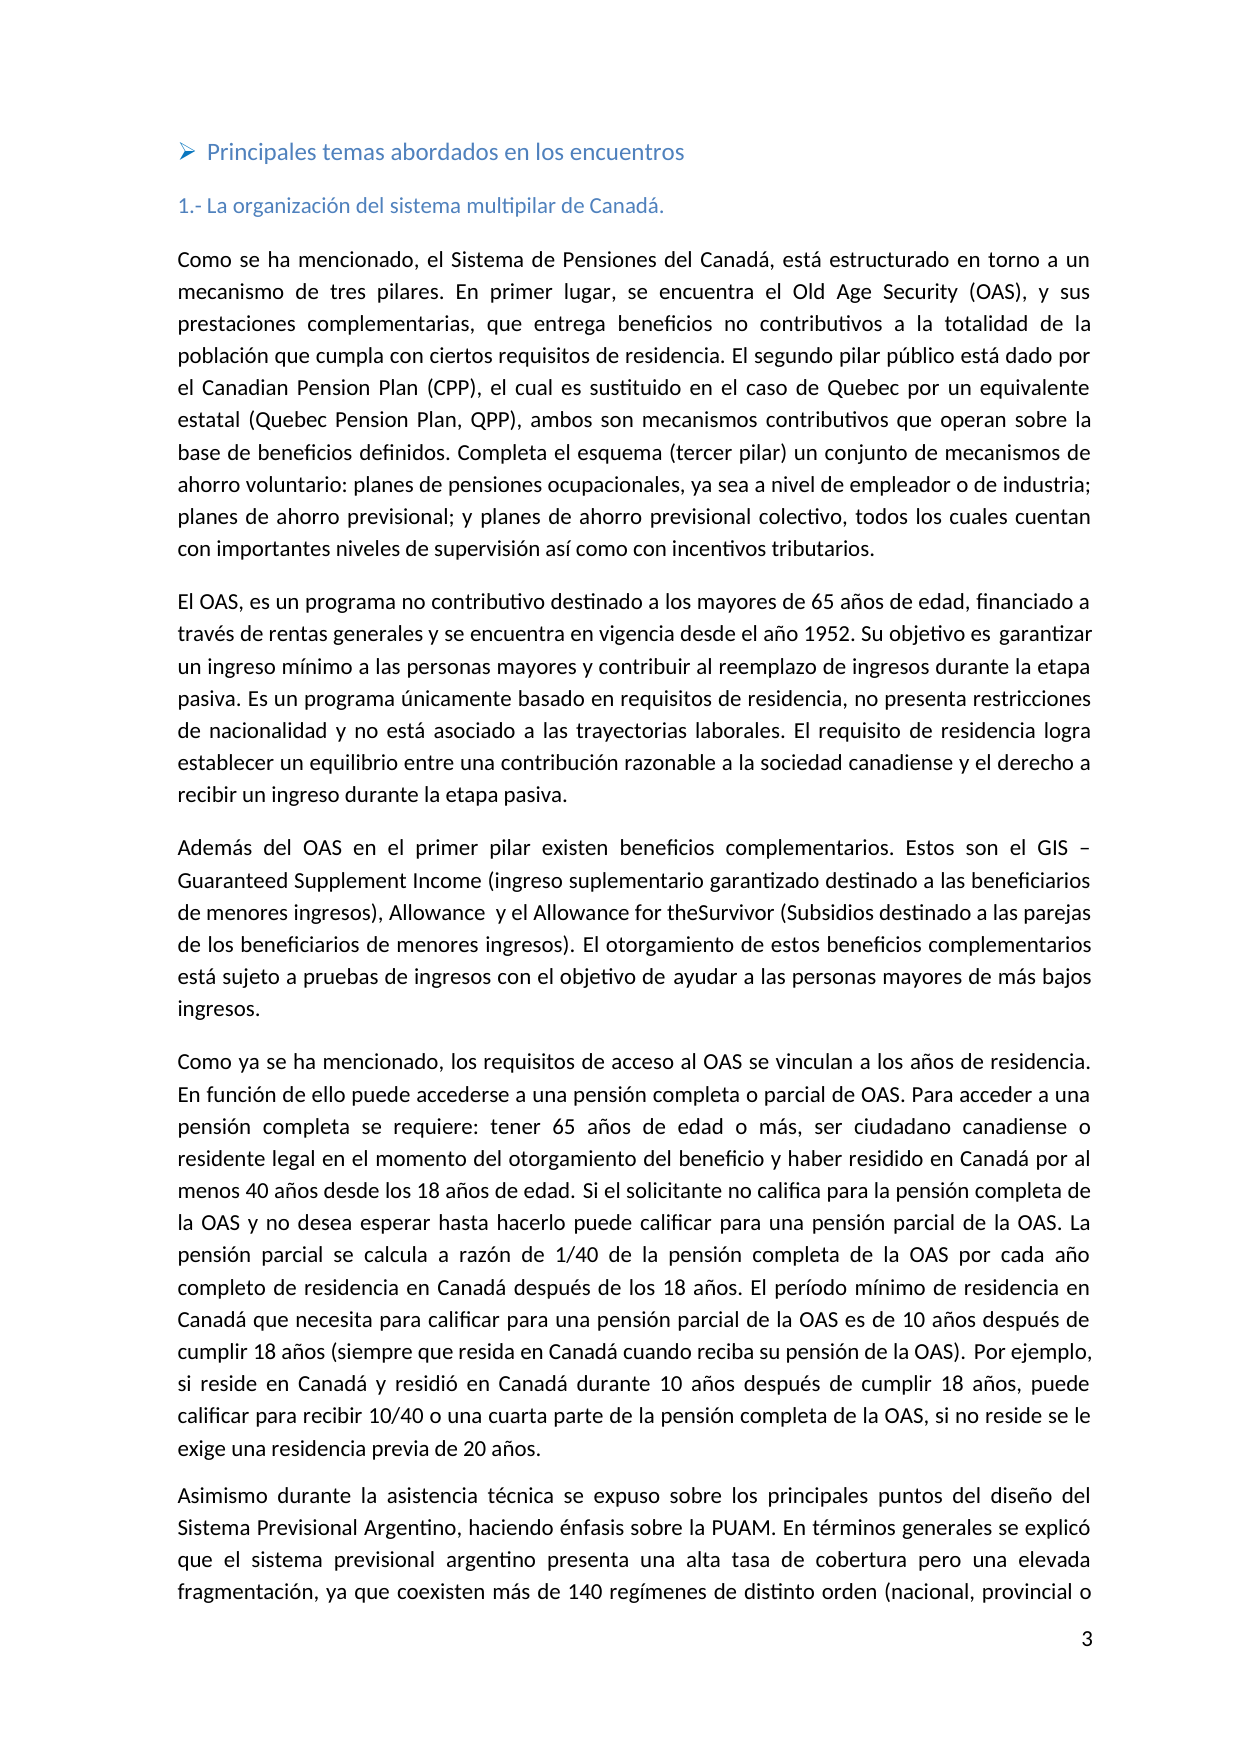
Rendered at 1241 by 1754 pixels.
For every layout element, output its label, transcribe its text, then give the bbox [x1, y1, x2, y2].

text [177, 1481, 1092, 1606]
text Además del OAS en el primer pilar existen beneficios complementarios. Estos son el GIS – Guaranteed Supplement Income (ingreso suplementario garantizado destinado a las beneficiarios de menores ingresos), Allowance y el Allowance for theSurvivor (Subsidios destinado a las parejas de los beneficiarios de menores ingresos). El otorgamiento de estos beneficios complementarios está sujeto a pruebas de ingresos con el objetivo de ayudar a las personas mayores de más bajos ingresos. [177, 833, 1092, 1022]
text Como se ha mencionado, el Sistema de Pensiones del Canadá, está estructurado en torno a un mecanismo de tres pilares. En primer lugar, se encuentra el Old Age Security (OAS), y sus prestaciones complementarias, que entrega beneficios no contributivos a la totalidad de la población que cumpla con ciertos requisitos de residencia. El segundo pilar público está dado por el Canadian Pension Plan (CPP), el cual es sustituido en el caso de Quebec por un equivalente estatal (Quebec Pension Plan, QPP), ambos son mecanismos contributivos que operan sobre la base de beneficios definidos. Completa el esquema (tercer pilar) un conjunto de mecanismos de ahorro voluntario: planes de pensiones ocupacionales, ya sea a nivel de empleador o de industria; planes de ahorro previsional; y planes de ahorro previsional colectivo, todos los cuales cuentan con importantes niveles de supervisión así como con incentivos tributarios. [177, 245, 1092, 562]
text Como ya se ha mencionado, los requisitos de acceso al OAS se vinculan a los años de residencia. En función de ello puede accederse a una pensión completa o parcial de OAS. Para acceder a una pensión completa se requiere: tener 65 años de edad o más, ser ciudadano canadiense o residente legal en el momento del otorgamiento del beneficio y haber residido en Canadá por al menos 40 años desde los 18 años de edad. Si el solicitante no califica para la pensión completa de la OAS y no desea esperar hasta hacerlo puede calificar para una pensión parcial de la OAS. La pensión parcial se calcula a razón de 1/40 de la pensión completa de la OAS por cada año completo de residencia en Canadá después de los 18 años. El período mínimo de residencia en Canadá que necesita para calificar para una pensión parcial de la OAS es de 10 años después de cumplir 18 años (siempre que resida en Canadá cuando reciba su pensión de la OAS). Por ejemplo, si reside en Canadá y residió en Canadá durante 10 años después de cumplir 18 años, puede calificar para recibir 10/40 o una cuarta parte de la pensión completa de la OAS, si no reside se le exige una residencia previa de 20 años. [177, 1047, 1092, 1462]
text El OAS, es un programa no contributivo destinado a los mayores de 65 años de edad, financiado a través de rentas generales y se encuentra en vigencia desde el año 1952. Su objetivo es garantizar un ingreso mínimo a las personas mayores y contribuir al reemplazo de ingresos durante la etapa pasiva. Es un programa únicamente basado en requisitos de residencia, no presenta restricciones de nacionalidad y no está asociado a las trayectorias laborales. El requisito de residencia logra establecer un equilibrio entre una contribución razonable a la sociedad canadiense y el derecho a recibir un ingreso durante la etapa pasiva. [177, 587, 1092, 808]
text 1.- La organización del sistema multipilar de Canadá. [177, 192, 1092, 220]
list Principales temas abordados en los encuentros [177, 136, 1092, 166]
